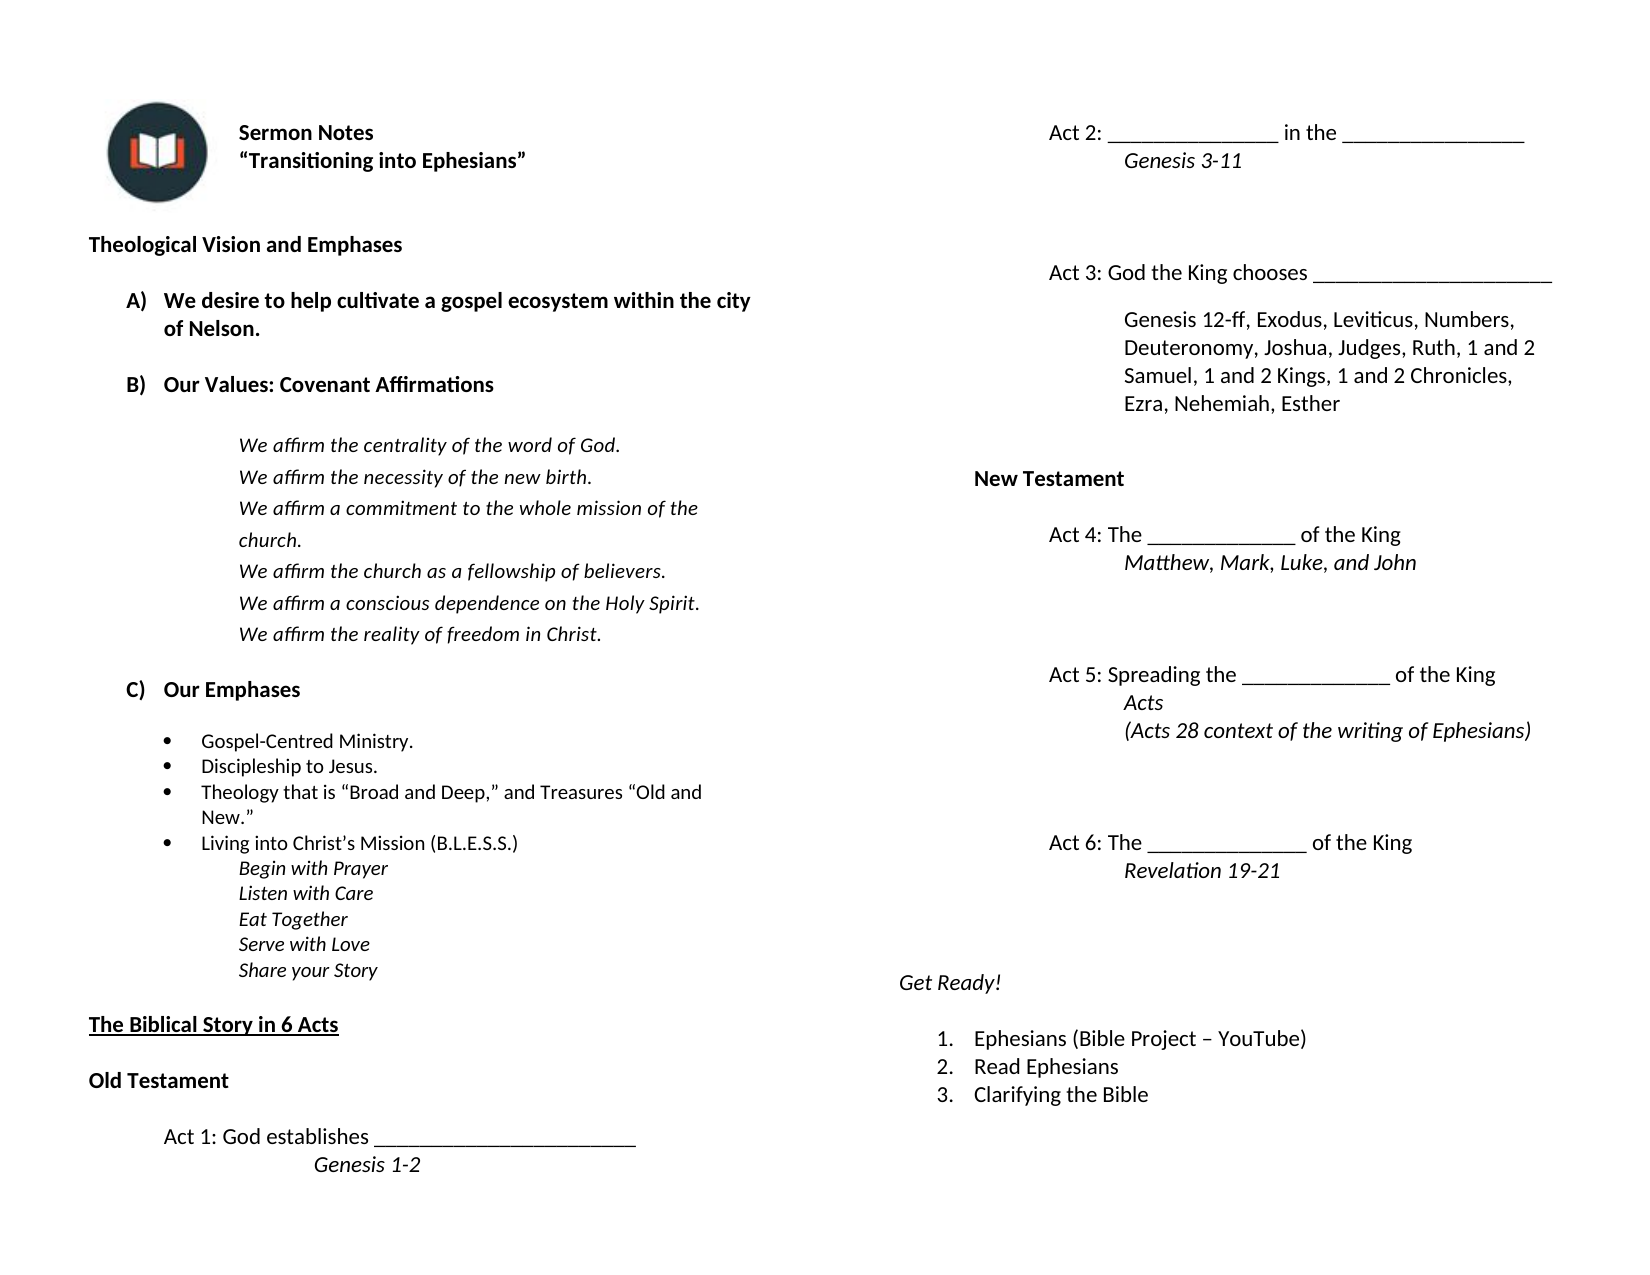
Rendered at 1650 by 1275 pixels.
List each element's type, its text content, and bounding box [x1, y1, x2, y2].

text (Acts 28 context of the writing of Ephesians) [1049, 716, 1561, 744]
text Act 2: _______________ in the ________________ [1049, 118, 1561, 146]
text Genesis 3-11 [1049, 146, 1561, 174]
text “Transitioning into Ephesians” [239, 146, 751, 174]
list Our Emphases [126, 675, 751, 703]
text Act 1: God establishes _______________________ [164, 1122, 751, 1150]
list Theology that is “Broad and Deep,” and Treasures “Old and New.” [164, 779, 751, 830]
list Ephesians (Bible Project – YouTube) [936, 1024, 1561, 1052]
text We affirm a conscious dependence on the Holy Spirit. [239, 584, 751, 615]
list We desire to help cultivate a gospel ecosystem within the city of Nelson. [126, 286, 751, 342]
text Eat Together [164, 906, 751, 931]
text Acts [1049, 688, 1561, 716]
text We affirm the reality of freedom in Christ. [239, 615, 751, 647]
text We affirm the necessity of the new birth. [239, 458, 751, 489]
text Act 3: God the King chooses _____________________ [1049, 258, 1561, 286]
text We affirm the church as a fellowship of believers. [239, 552, 751, 584]
list Clarifying the Bible [936, 1080, 1561, 1108]
text Listen with Care [164, 881, 751, 906]
text Act 5: Spreading the _____________ of the King [1049, 660, 1561, 688]
list Our Values: Covenant Affirmations [126, 370, 751, 398]
picture [80, 99, 230, 216]
list Gospel-Centred Ministry. [164, 728, 751, 753]
list Discipleship to Jesus. [164, 753, 751, 779]
text Act 4: The _____________ of the King [1049, 520, 1561, 548]
text Begin with Prayer [164, 855, 751, 881]
text Old Testament [89, 1066, 751, 1094]
text The Biblical Story in 6 Acts [89, 1010, 751, 1038]
list Read Ephesians [936, 1052, 1561, 1080]
text Theological Vision and Emphases [89, 230, 751, 258]
text Revelation 19-21 [1049, 856, 1561, 884]
text Get Ready! [899, 968, 1561, 996]
text Genesis 1-2 [164, 1150, 751, 1178]
text We affirm the centrality of the word of God. [239, 426, 751, 458]
text New Testament [974, 464, 1561, 492]
text Matthew, Mark, Luke, and John [1049, 548, 1561, 576]
text Genesis 12-ff, Exodus, Leviticus, Numbers, Deuteronomy, Joshua, Judges, Ruth, 1 and 2 Samuel, 1 and 2 Kings, 1 and 2 Chronicles, Ezra, Nehemiah, Esther [1124, 305, 1561, 417]
text Act 6: The ______________ of the King [1049, 828, 1561, 856]
text Share your Story [89, 957, 751, 982]
list Living into Christ’s Mission (B.L.E.S.S.) [164, 830, 751, 855]
text Serve with Love [164, 931, 751, 957]
text Sermon Notes [239, 118, 751, 146]
text We affirm a commitment to the whole mission of the church. [239, 489, 751, 552]
